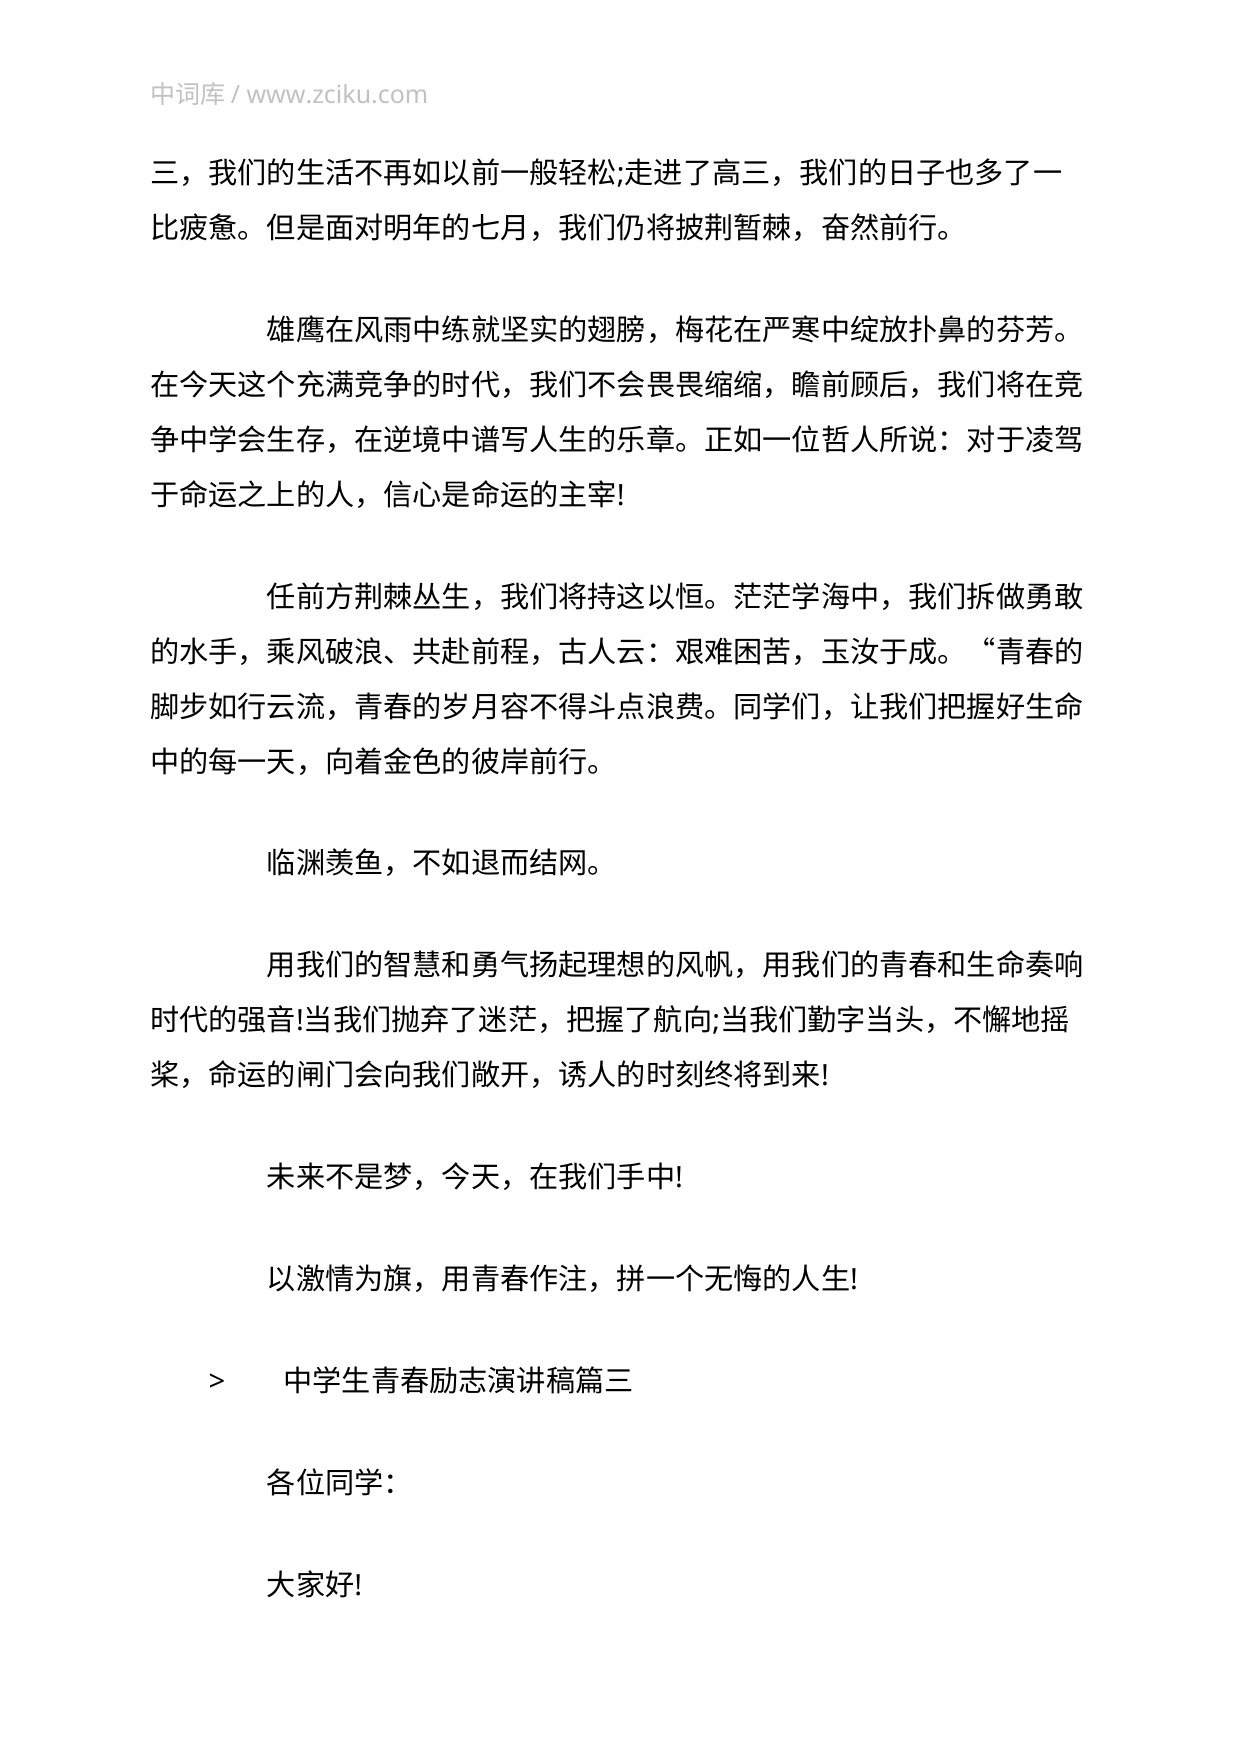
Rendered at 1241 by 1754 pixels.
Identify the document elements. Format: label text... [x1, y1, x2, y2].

text > 中学生青春励志演讲稿篇三 [150, 1357, 1090, 1400]
text 未来不是梦，今天，在我们手中! [150, 1153, 1090, 1196]
text 雄鹰在风雨中练就坚实的翅膀，梅花在严寒中绽放扑鼻的芬芳。在今天这个充满竞争的时代，我们不会畏畏缩缩，瞻前顾后，我们将在竞争中学会生存，在逆境中谱写人生的乐章。正如一位哲人所说：对于凌驾于命运之上的人，信心是命运的主宰! [150, 307, 1090, 514]
text 任前方荆棘丛生，我们将持这以恒。茫茫学海中，我们拆做勇敢的水手，乘风破浪、共赴前程，古人云：艰难困苦，玉汝于成。“青春的脚步如行云流，青春的岁月容不得斗点浪费。同学们，让我们把握好生命中的每一天，向着金色的彼岸前行。 [150, 573, 1090, 780]
text 大家好! [150, 1561, 1090, 1604]
text 各位同学： [150, 1459, 1090, 1502]
text 临渊羡鱼，不如退而结网。 [150, 840, 1090, 882]
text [150, 150, 1090, 247]
text 以激情为旗，用青春作注，拼一个无悔的人生! [150, 1256, 1090, 1298]
text 用我们的智慧和勇气扬起理想的风帆，用我们的青春和生命奏响时代的强音!当我们抛弃了迷茫，把握了航向;当我们勤字当头，不懈地摇桨，命运的闸门会向我们敞开，诱人的时刻终将到来! [150, 942, 1090, 1094]
